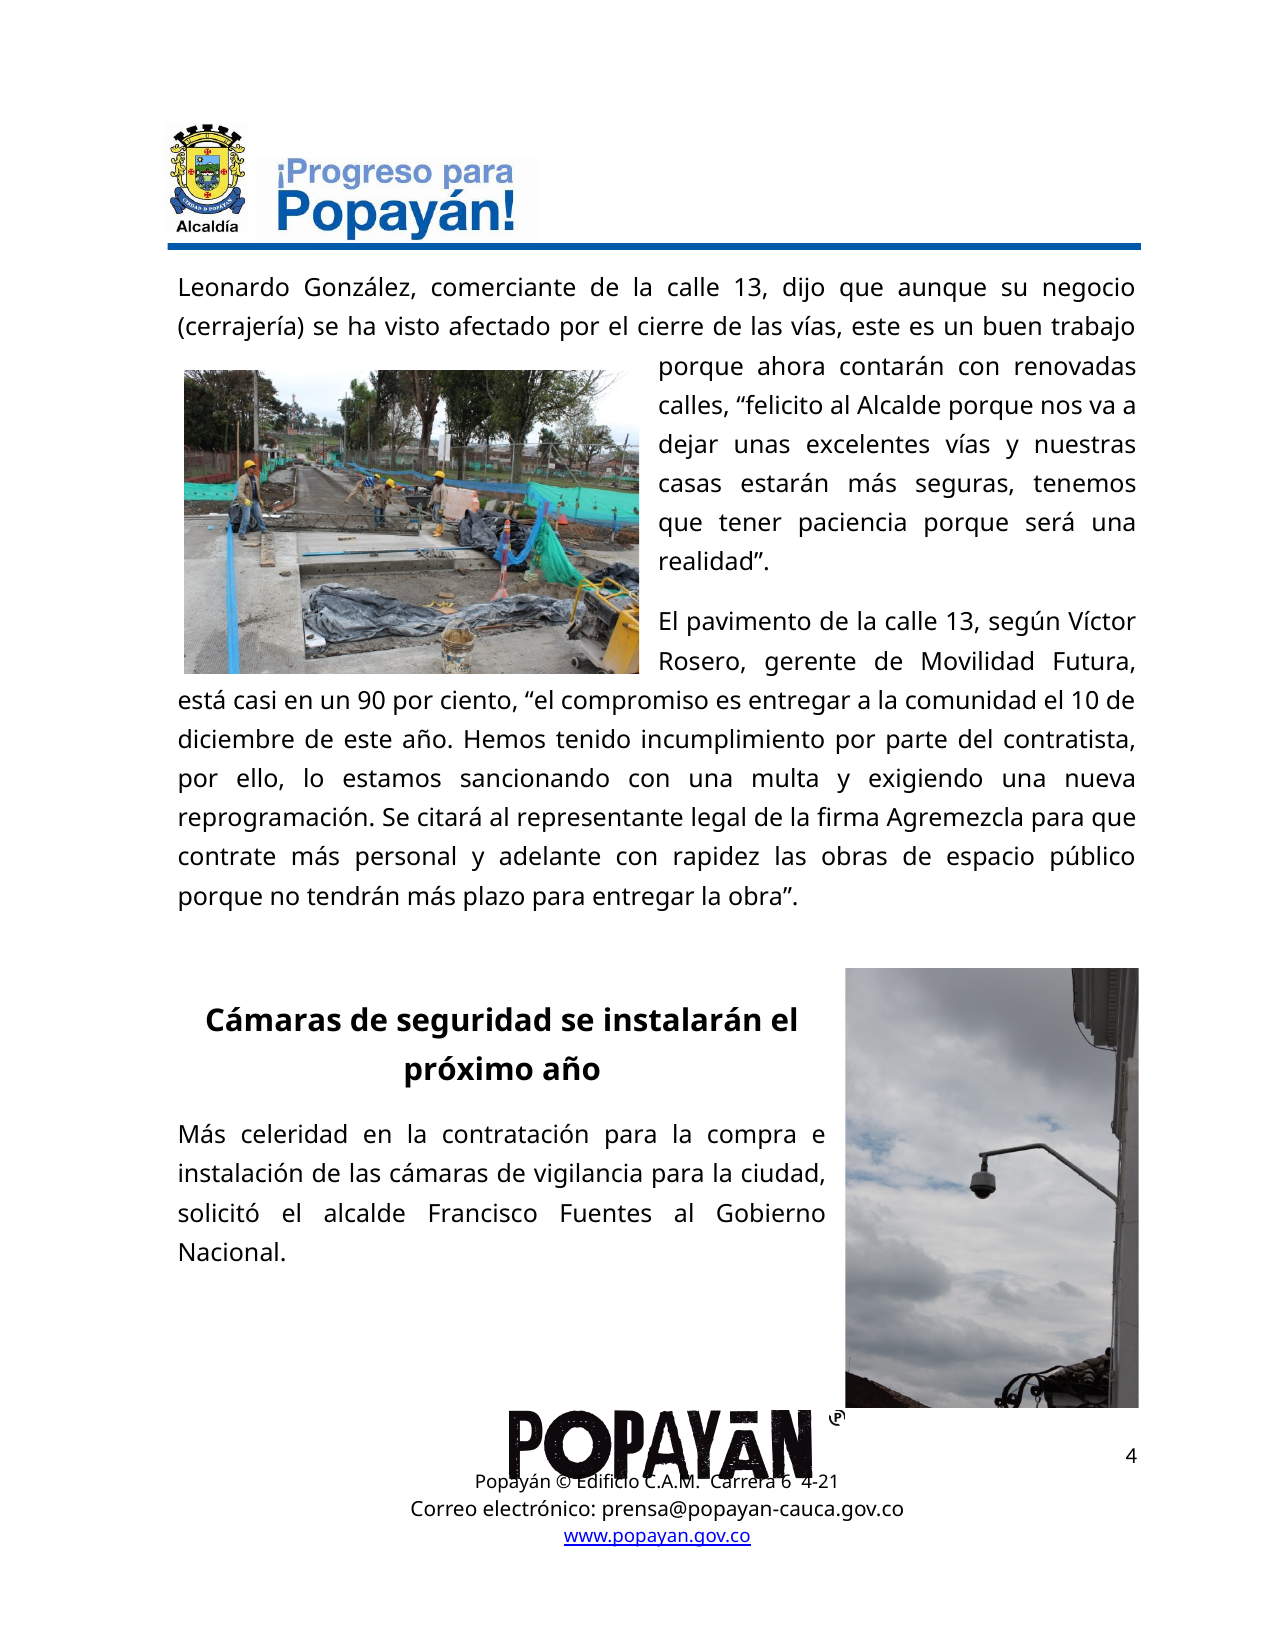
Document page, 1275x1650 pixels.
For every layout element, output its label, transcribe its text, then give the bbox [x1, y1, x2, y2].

picture [184, 370, 640, 674]
picture [508, 1410, 845, 1480]
picture [164, 123, 248, 233]
text Cámaras de seguridad se instalarán el próximo año [177, 998, 845, 1090]
picture [845, 968, 1139, 1408]
text El pavimento de la calle 13, según Víctor Rosero, gerente de Movilidad Futura, está casi en un 90 por ciento, “el compromiso es entregar a la comunidad el 10 de diciembre de este año. Hemos tenido incumplimiento por parte del contratista, por ello, lo estamos sancionando con una multa y exigiendo una nueva reprogramación. Se citará al representante legal de la firma Agremezcla para que contrate más personal y adelante con rapidez las obras de espacio público porque no tendrán más plazo para entregar la obra”. [177, 604, 1137, 912]
text Leonardo González, comerciante de la calle 13, dijo que aunque su negocio (cerrajería) se ha visto afectado por el cierre de las vías, este es un buen trabajo porque ahora contarán con renovadas calles, “felicito al Alcalde porque nos va a dejar unas excelentes vías y nuestras casas estarán más seguras, tenemos que tener paciencia porque será una realidad”. [177, 270, 1137, 578]
picture [256, 157, 539, 241]
text Más celeridad en la contratación para la compra e instalación de las cámaras de vigilancia para la ciudad, solicitó el alcalde Francisco Fuentes al Gobierno Nacional. [177, 1117, 845, 1268]
picture [167, 243, 1141, 250]
